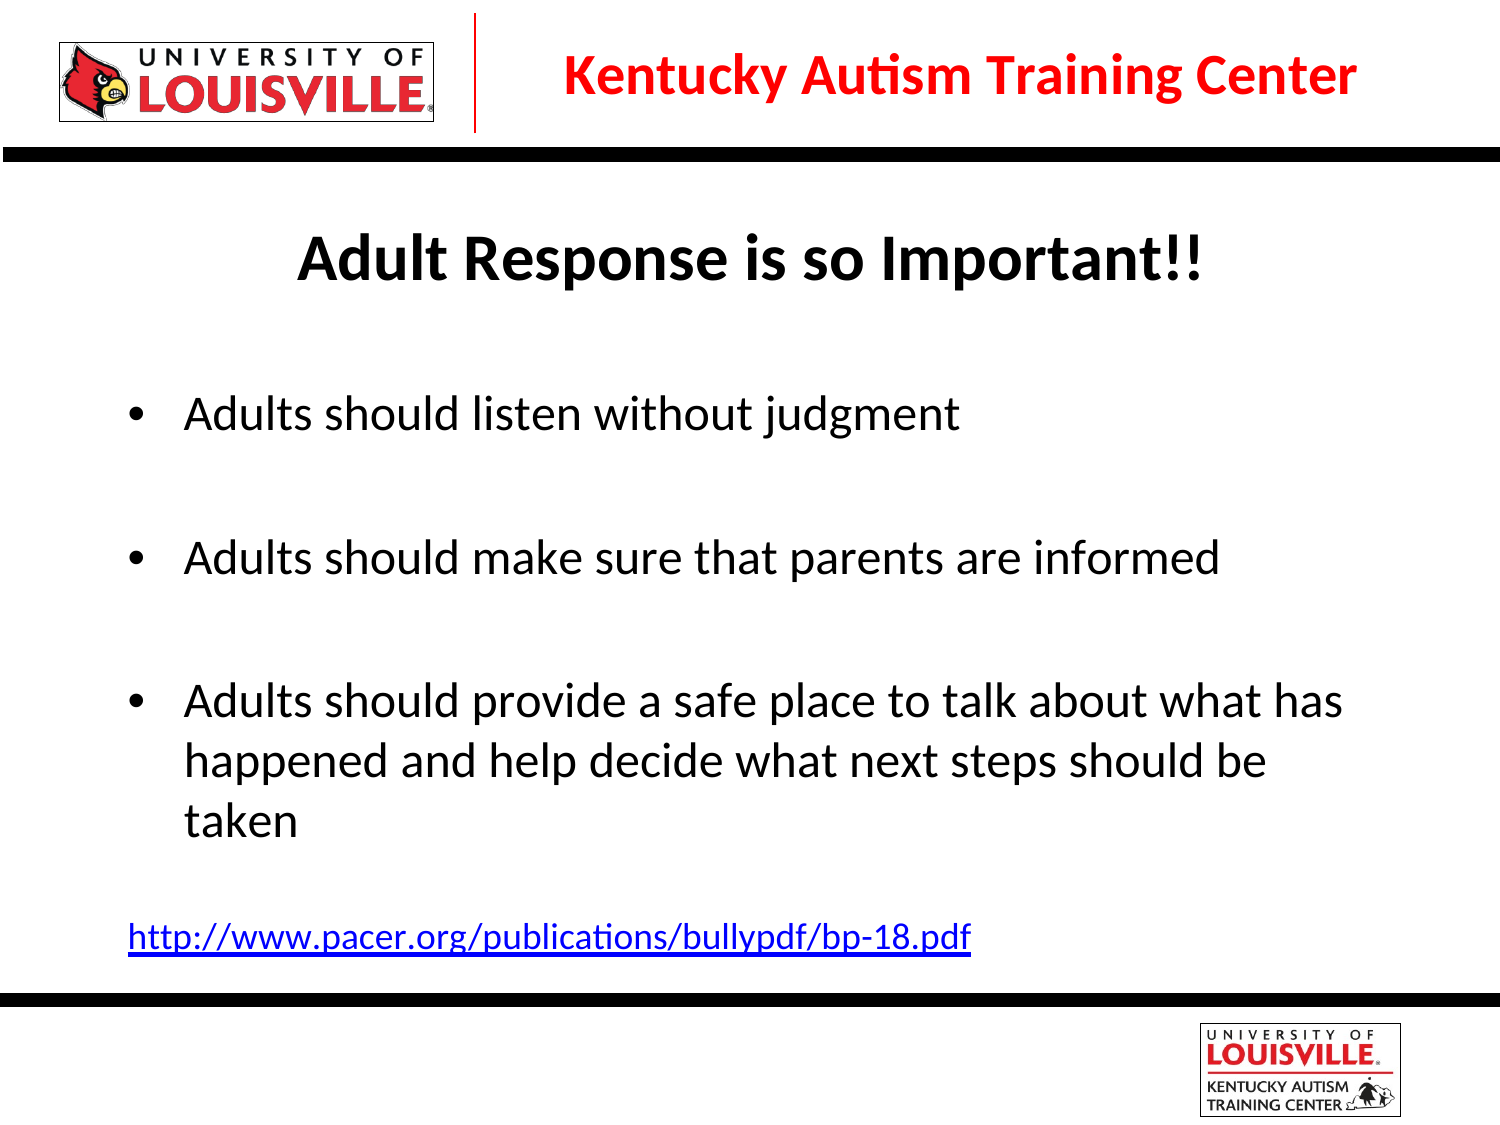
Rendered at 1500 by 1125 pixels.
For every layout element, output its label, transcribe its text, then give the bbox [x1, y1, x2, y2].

picture [60, 43, 433, 121]
picture [1201, 1024, 1400, 1116]
text Adult Response is so Important!! [297, 225, 1500, 299]
text http://www.pacer.org/publications/bullypdf/bp-18.pdf [127, 913, 1500, 959]
text • Adults should listen without judgment [127, 382, 1500, 443]
text • Adults should make sure that parents are informed [127, 526, 1500, 587]
text • Adults should provide a safe place to talk about what has happened and help decide what next steps should be taken [127, 669, 1349, 849]
